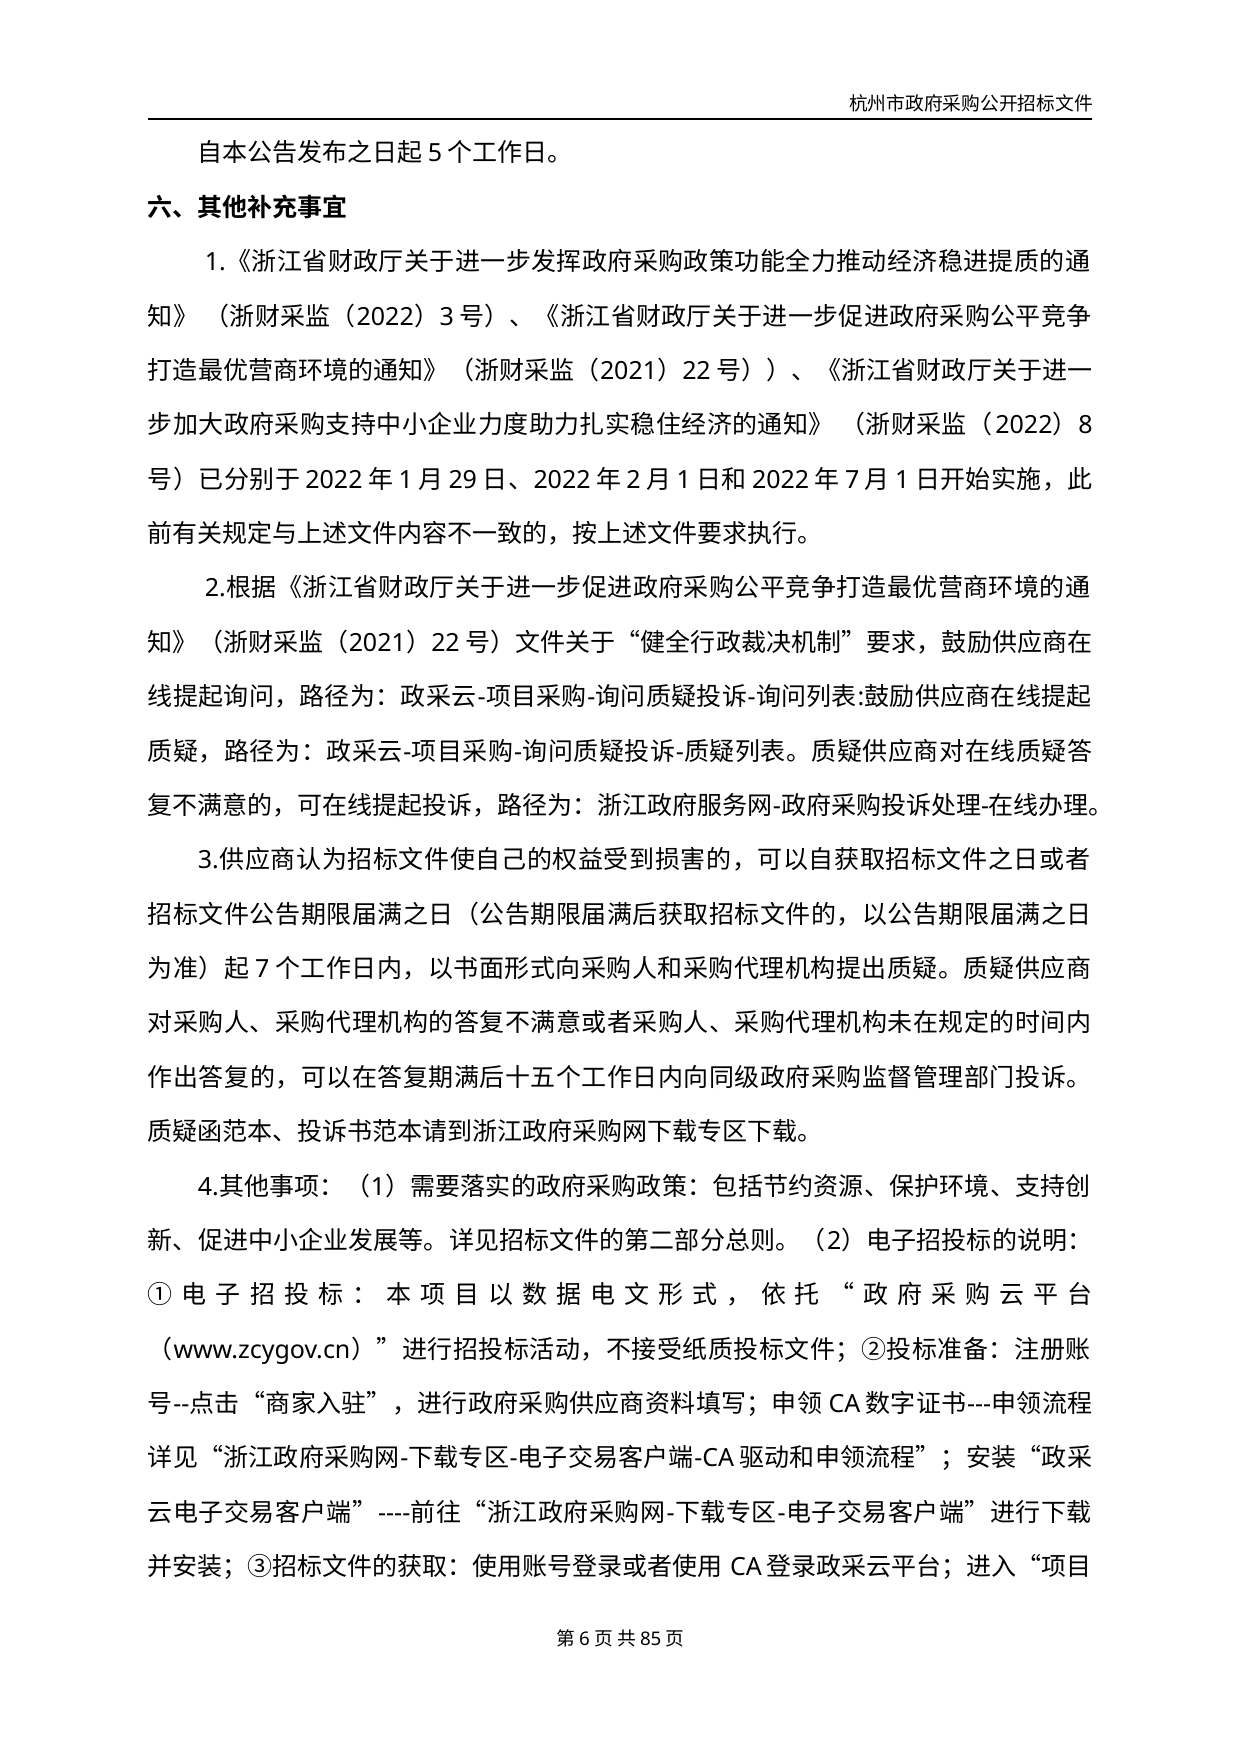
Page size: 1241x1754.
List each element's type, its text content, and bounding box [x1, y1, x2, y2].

text 2.根据《浙江省财政厅关于进一步促进政府采购公平竞争打造最优营商环境的通知》（浙财采监（2021）22号）文件关于“健全行政裁决机制”要求，鼓励供应商在线提起询问，路径为：政采云-项目采购-询问质疑投诉-询问列表:鼓励供应商在线提起质疑，路径为：政采云-项目采购-询问质疑投诉-质疑列表。质疑供应商对在线质疑答复不满意的，可在线提起投诉，路径为：浙江政府服务网-政府采购投诉处理-在线办理。 [148, 568, 1092, 822]
text 1.《浙江省财政厅关于进一步发挥政府采购政策功能全力推动经济稳进提质的通知》 （浙财采监（2022）3号）、《浙江省财政厅关于进一步促进政府采购公平竞争打造最优营商环境的通知》（浙财采监（2021）22号））、《浙江省财政厅关于进一步加大政府采购支持中小企业力度助力扎实稳住经济的通知》 （浙财采监（2022）8号）已分别于2022年1月29日、2022年2月1日和2022年7月1日开始实施，此前有关规定与上述文件内容不一致的，按上述文件要求执行。 [148, 242, 1092, 550]
text 六、其他补充事宜 [148, 187, 1092, 223]
text 3.供应商认为招标文件使自己的权益受到损害的，可以自获取招标文件之日或者招标文件公告期限届满之日（公告期限届满后获取招标文件的，以公告期限届满之日为准）起7个工作日内，以书面形式向采购人和采购代理机构提出质疑。质疑供应商对采购人、采购代理机构的答复不满意或者采购人、采购代理机构未在规定的时间内作出答复的，可以在答复期满后十五个工作日内向同级政府采购监督管理部门投诉。质疑函范本、投诉书范本请到浙江政府采购网下载专区下载。 [148, 840, 1092, 1148]
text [148, 1166, 1092, 1583]
text 自本公告发布之日起5个工作日。 [148, 133, 1092, 169]
